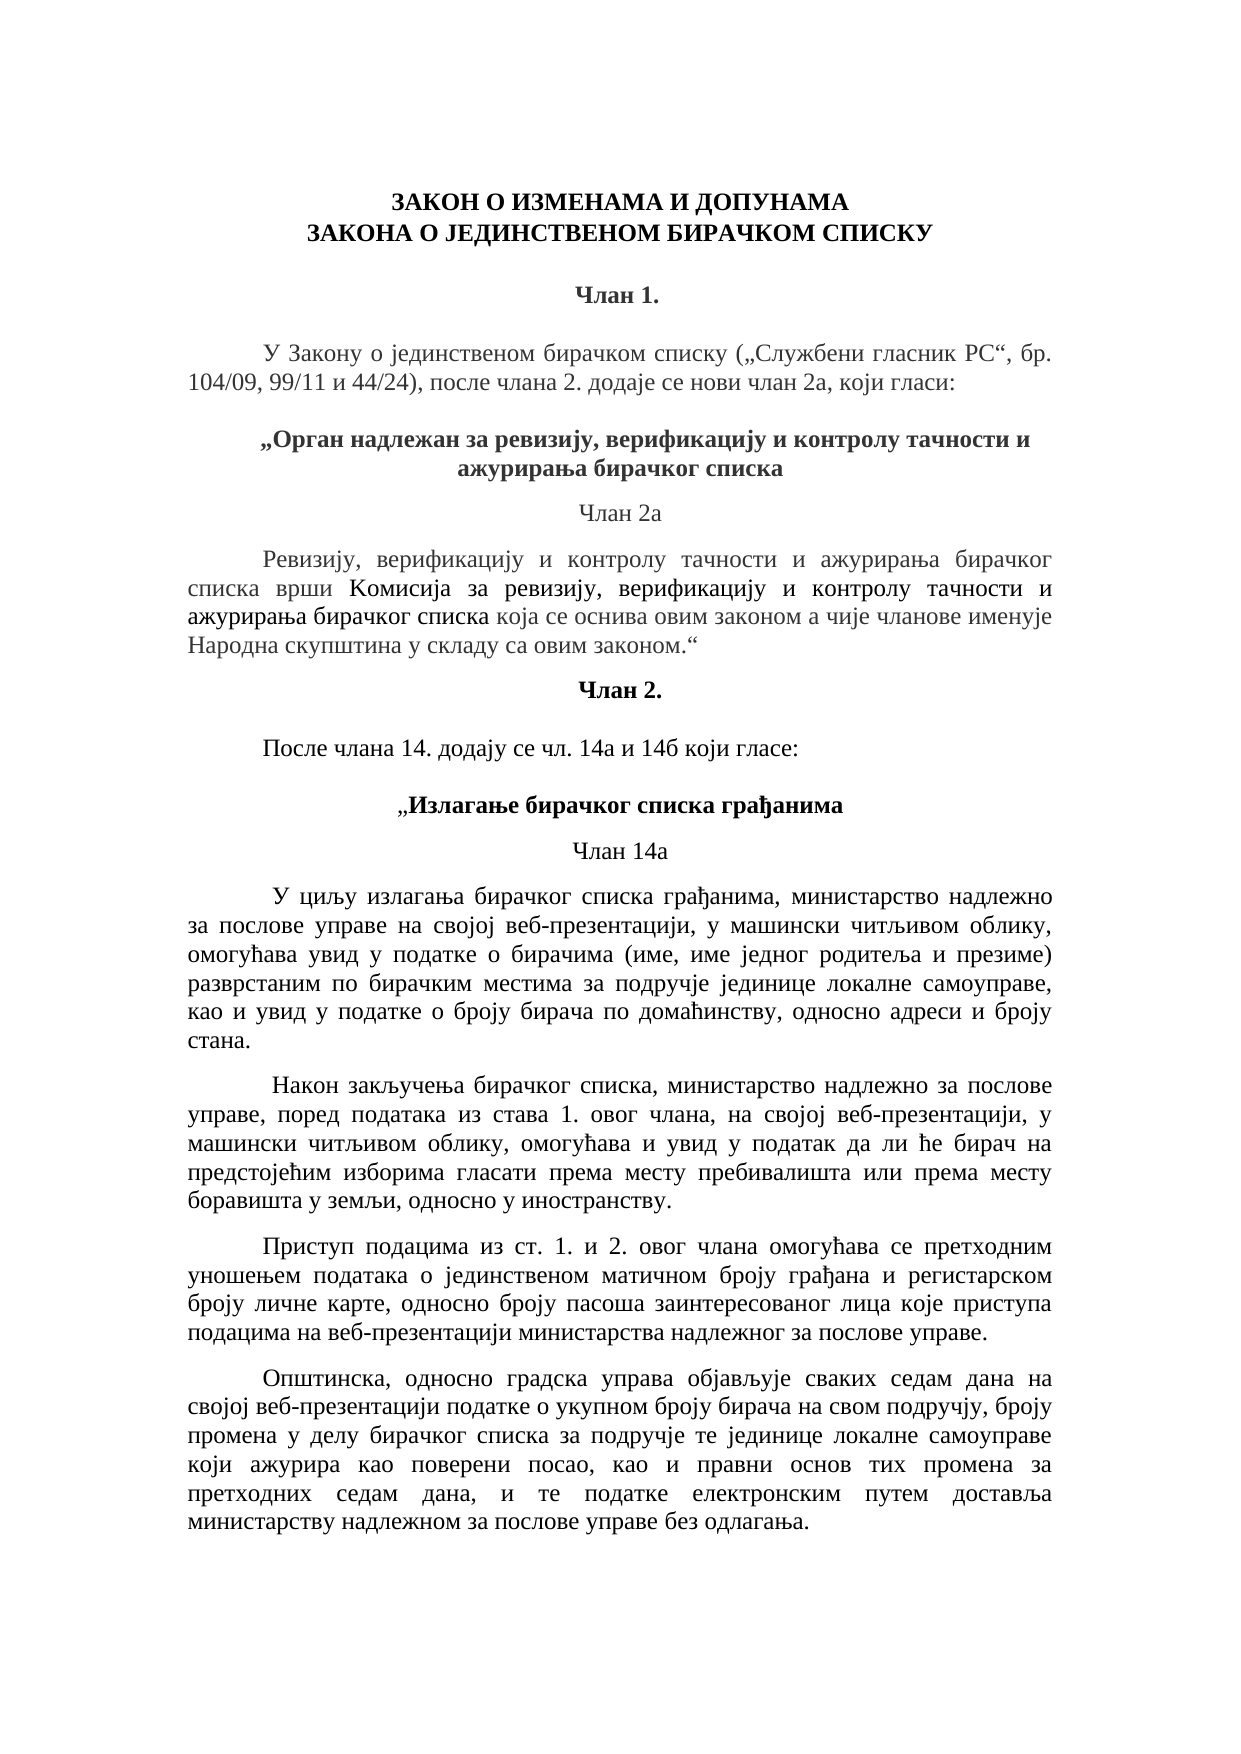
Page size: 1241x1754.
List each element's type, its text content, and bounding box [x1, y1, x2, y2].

text У циљу излагања бирачког списка грађанима, министарство надлежно за послове управе на својој веб-презентацији, у машински читљивом облику, омогућава увид у податке о бирачима (име, име једног родитеља и презиме) разврстаним по бирачким местима за подручје јединице локалне самоуправе, као и увид у податке о броју бирача по домаћинству, односно адреси и броју стана. [187, 881, 1053, 1054]
text ЗАКОН О ИЗМЕНАМА И ДОПУНАМА [187, 187, 1053, 216]
text Након закључења бирачког списка, министарство надлежно за послове управе, поред података из става 1. овог члана, на својој веб-презентацији, у машински читљивом облику, омогућава и увид у податак да ли ће бирач на предстојећим изборима гласати према месту пребивалишта или према месту боравишта у земљи, односно у иностранству. [187, 1071, 1053, 1214]
text ЗАКОНА О ЈЕДИНСТВЕНОМ БИРАЧКОМ СПИСКУ [187, 218, 1053, 247]
text Члан 14а [187, 836, 1053, 865]
text Ревизију, верификацију и контролу тачности и ажурирања бирачког списка врши Kомисија за ревизију, верификацију и контролу тачности и ажурирања бирачког списка која се оснива овим законом а чије чланове именује Народна скупштина у складу са овим законом.“ [187, 544, 1053, 659]
text Члан 1. [187, 281, 1053, 309]
text Члан 2. [187, 676, 1053, 704]
text „Орган надлежан за ревизију, верификацију и контролу тачности и ажурирања бирачког списка [187, 424, 1053, 482]
text Општинска, односно градска управа објављује сваких седам дана на својој веб-презентацији податке о укупном броју бирача на свом подручју, броју промена у делу бирачког списка за подручје те јединице локалне самоуправе који ажурира као поверени посао, као и правни основ тих промена за претходних седам дана, и те податке електронским путем доставља министарству надлежном за послове управе без одлагања. [187, 1363, 1053, 1535]
text Приступ подацима из ст. 1. и 2. овог члана омогућава се претходним уношењем података о јединственом матичном броју грађана и регистарском броју личне карте, односно броју пасоша заинтересованог лица које приступа подацима на веб-презентацији министарства надлежног за послове управе. [187, 1231, 1053, 1346]
text Члан 2а [187, 498, 1053, 527]
text „Излагање бирачког списка грађанима [187, 791, 1053, 819]
text После члана 14. додају се чл. 14а и 14б који гласе: [187, 733, 1053, 762]
text У Закону о јединственом бирачком списку („Службени гласник РС“, бр. 104/09, 99/11 и 44/24), после члана 2. додаје се нови члан 2а, који гласи: [187, 338, 1053, 396]
